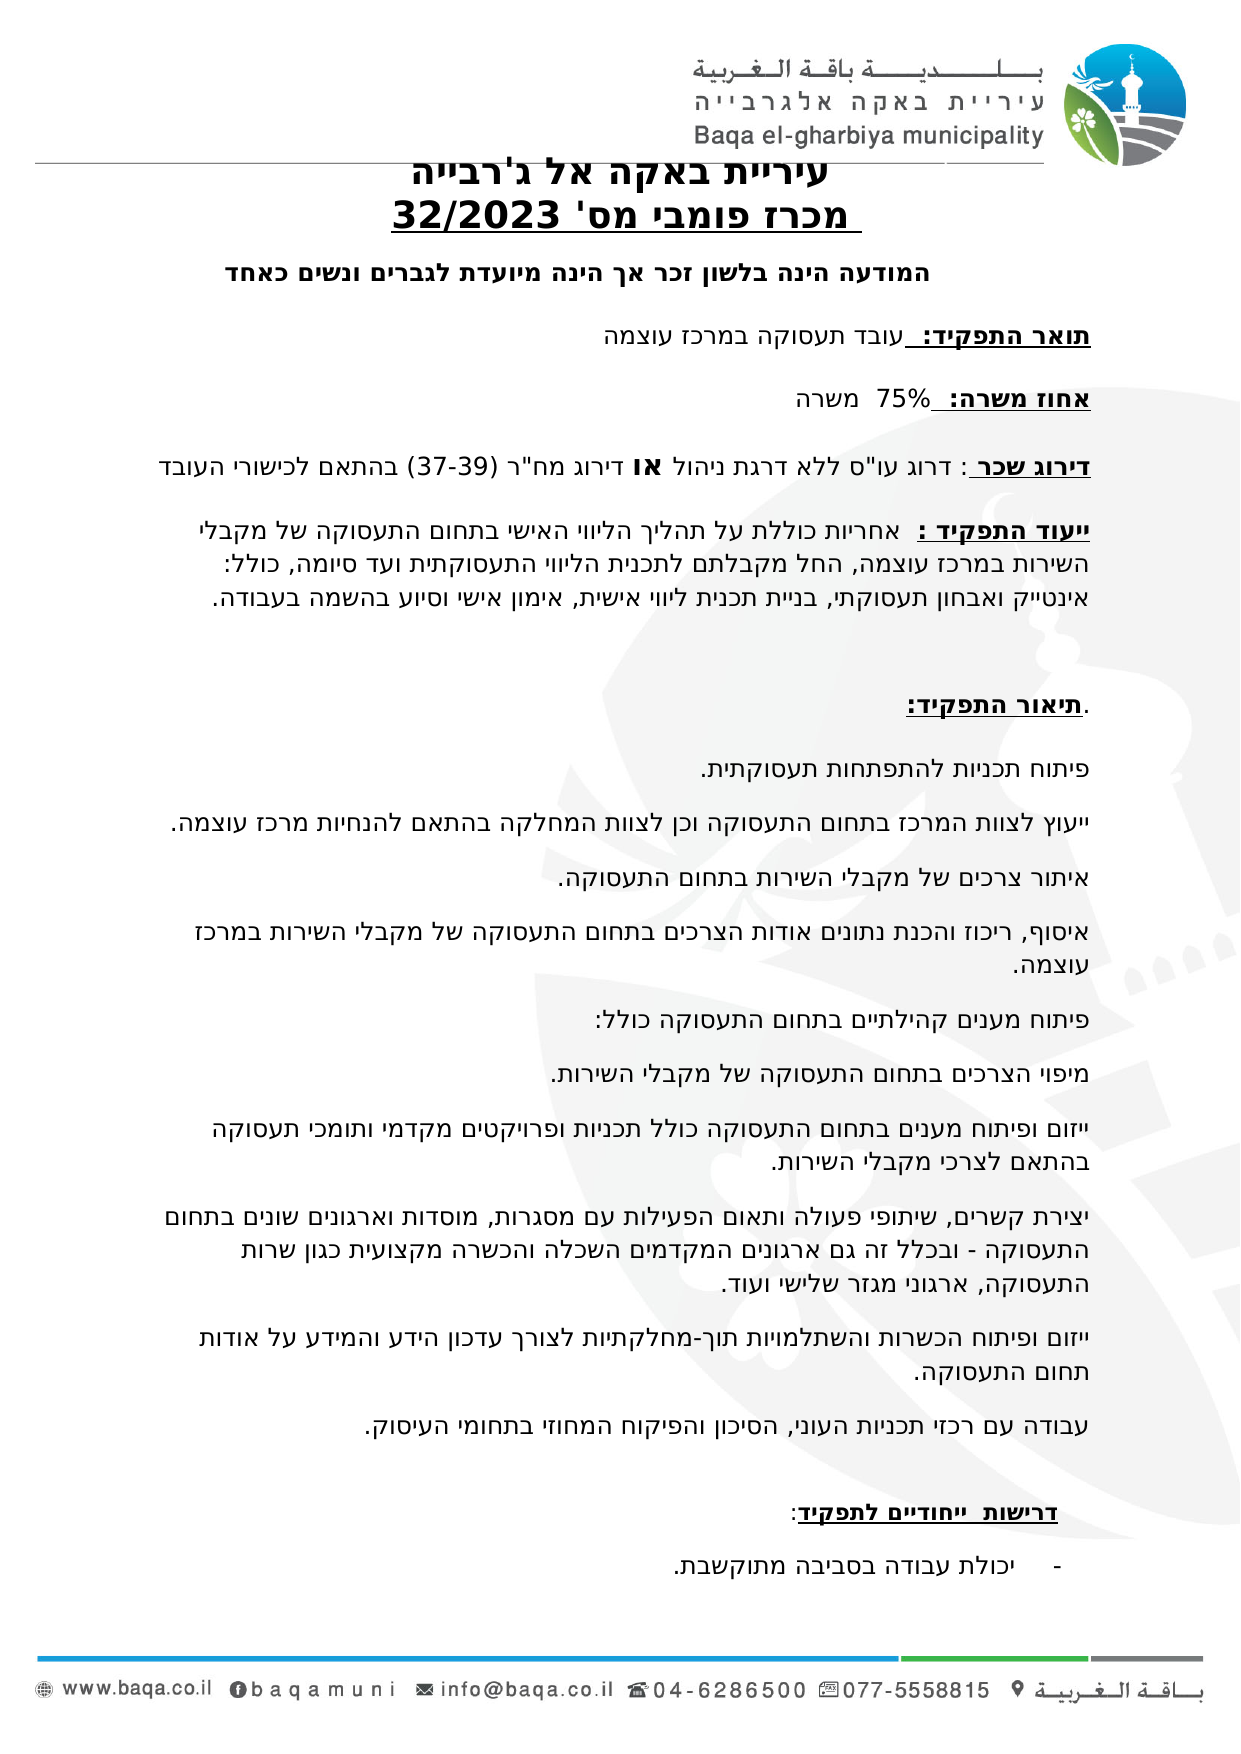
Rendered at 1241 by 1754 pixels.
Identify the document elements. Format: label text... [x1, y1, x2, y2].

text אחוז משרה: 75% משרה [150, 384, 1090, 414]
text דירוג שכר : דרוג עו"ס ללא דרגת ניהול או דירוג מח"ר (37-39) בהתאם לכישורי העובד [150, 448, 1090, 482]
text מכרז פומבי מס' 32/2023 [150, 194, 1090, 237]
text .תיאור התפקיד: [150, 691, 1090, 720]
text דרישות ייחודיים לתפקיד: [150, 1499, 1090, 1526]
text ייזום ופיתוח הכשרות והשתלמויות תוך-מחלקתיות לצורך עדכון הידע והמידע על אודות תחום התעסוקה. [150, 1323, 1090, 1386]
text יצירת קשרים, שיתופי פעולה ותאום הפעילות עם מסגרות, מוסדות וארגונים שונים בתחום התעסוקה - ובכלל זה גם ארגונים המקדמים השכלה והכשרה מקצועית כגון שרות התעסוקה, ארגוני מגזר שלישי ועוד. [150, 1202, 1090, 1298]
text עבודה עם רכזי תכניות העוני, הסיכון והפיקוח המחוזי בתחומי העיסוק. [150, 1411, 1090, 1440]
text איסוף, ריכוז והכנת נתונים אודות הצרכים בתחום התעסוקה של מקבלי השירות במרכז עוצמה. [150, 917, 1090, 980]
picture [35, 35, 1240, 1719]
text פיתוח מענים קהילתיים בתחום התעסוקה כולל: [150, 1005, 1090, 1034]
text ייעוד התפקיד : אחריות כוללת על תהליך הליווי האישי בתחום התעסוקה של מקבלי השירות במרכז עוצמה, החל מקבלתם לתכנית הליווי התעסוקתית ועד סיומה, כולל: אינטייק ואבחון תעסוקתי, בניית תכנית ליווי אישית, אימון אישי וסיוע בהשמה בעבודה. [150, 516, 1090, 612]
text ייזום ופיתוח מענים בתחום התעסוקה כולל תכניות ופרויקטים מקדמי ותומכי תעסוקה בהתאם לצרכי מקבלי השירות. [150, 1114, 1090, 1176]
text איתור צרכים של מקבלי השירות בתחום התעסוקה. [150, 863, 1090, 892]
text פיתוח תכניות להתפתחות תעסוקתית. [150, 754, 1090, 783]
text מיפוי הצרכים בתחום התעסוקה של מקבלי השירות. [150, 1059, 1090, 1088]
text ייעוץ לצוות המרכז בתחום התעסוקה וכן לצוות המחלקה בהתאם להנחיות מרכז עוצמה. [150, 808, 1090, 837]
list יכולת עבודה בסביבה מתוקשבת. [150, 1551, 1053, 1580]
text תואר התפקיד: עובד תעסוקה במרכז עוצמה [150, 321, 1090, 351]
text עיריית באקה אל ג'רבייה [150, 150, 1090, 194]
list המודעה הינה בלשון זכר אך הינה מיועדת לגברים ונשים כאחד [150, 258, 1005, 287]
